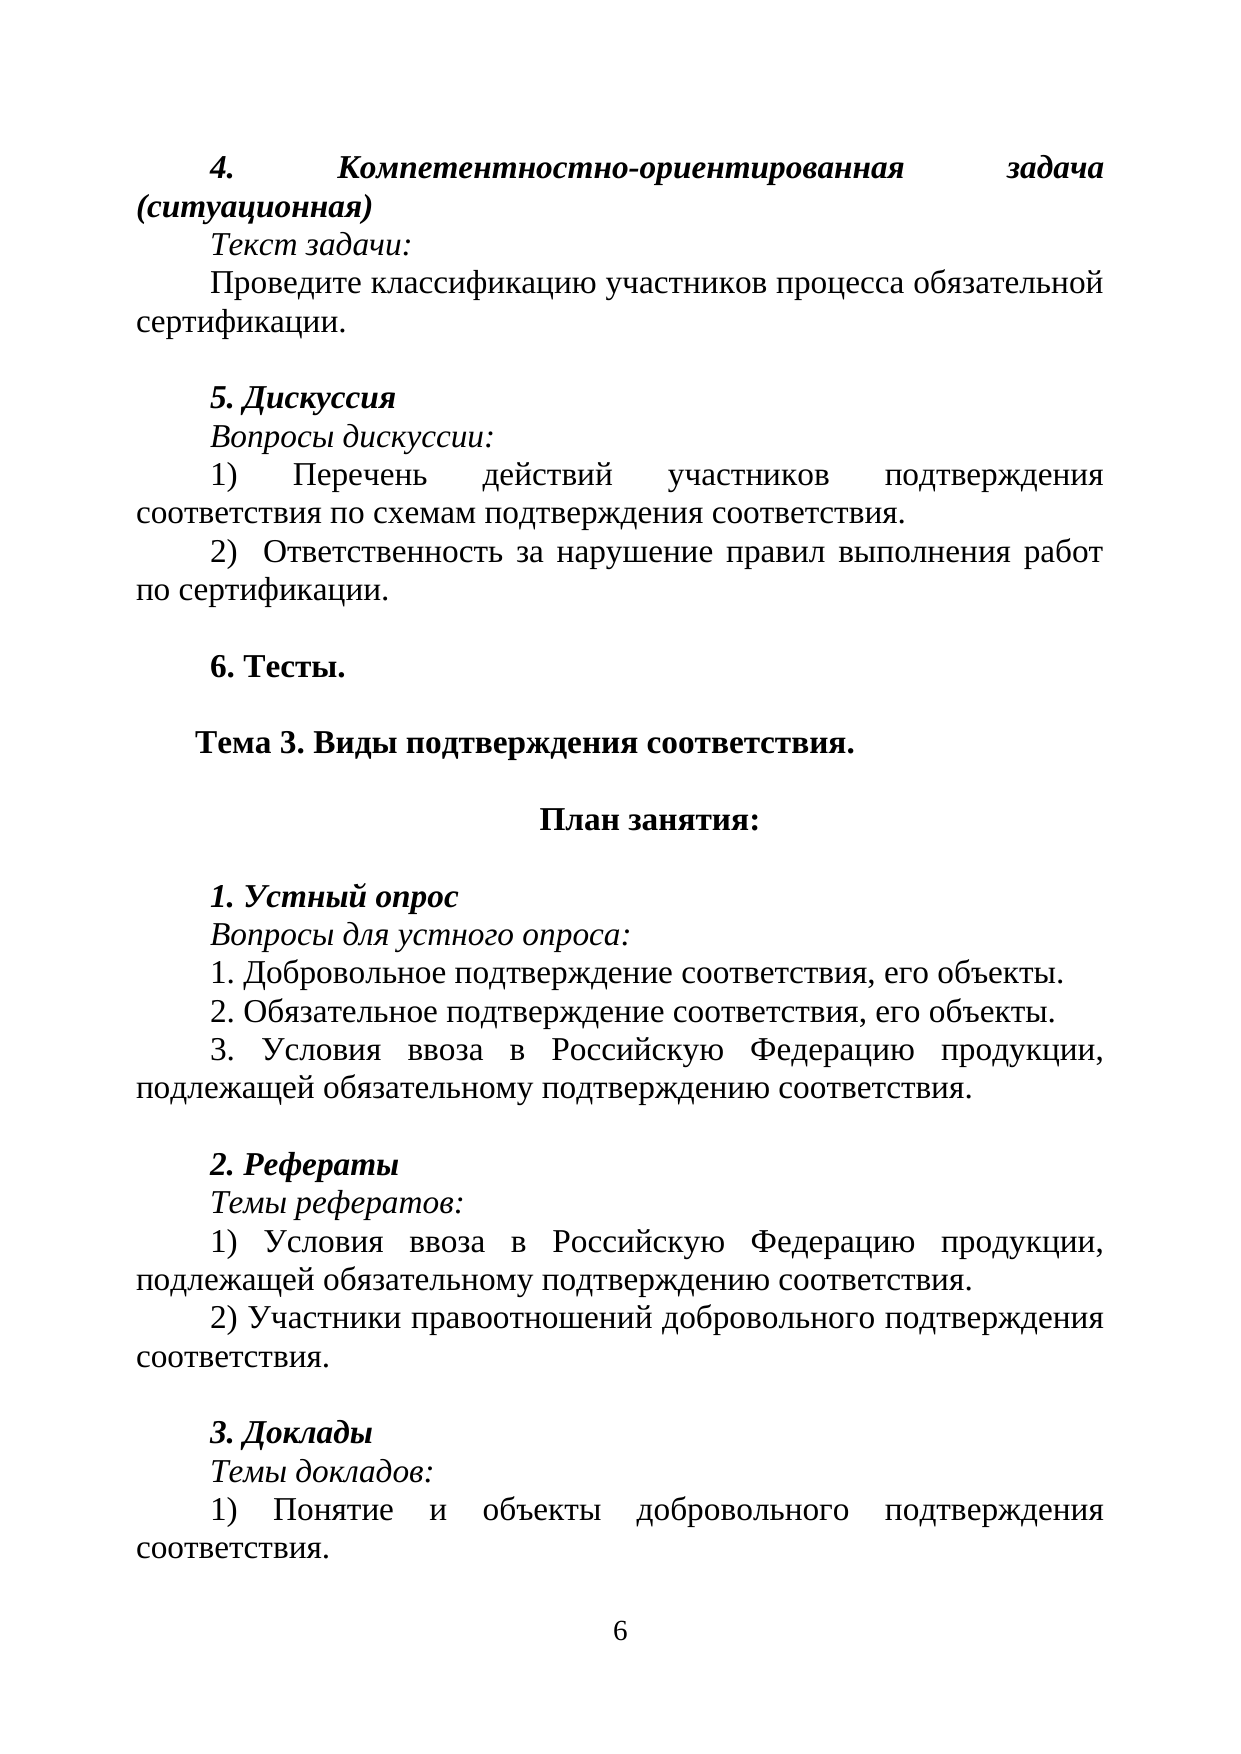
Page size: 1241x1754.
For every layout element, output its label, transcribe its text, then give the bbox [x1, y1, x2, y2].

text 3. Условия ввоза в Российскую Федерацию продукции, подлежащей обязательному подтверждению соответствия. [136, 1029, 1104, 1106]
text Проведите классификацию участников процесса обязательной сертификации. [136, 263, 1104, 339]
text 5. Дискуссия [136, 378, 1104, 416]
text 4. Компетентностно-ориентированная задача (ситуационная) [136, 148, 1104, 224]
text Вопросы дискуссии: [136, 416, 1104, 454]
text 3. Доклады [136, 1413, 1104, 1451]
text Тема 3. Виды подтверждения соответствия. [136, 723, 1104, 761]
text 1) Понятие и объекты добровольного подтверждения соответствия. [136, 1489, 1104, 1566]
text Вопросы для устного опроса: [136, 914, 1104, 953]
text 1) Условия ввоза в Российскую Федерацию продукции, подлежащей обязательному подтверждению соответствия. [136, 1221, 1104, 1298]
text Темы докладов: [136, 1451, 1104, 1489]
text 2) Ответственность за нарушение правил выполнения работ по сертификации. [136, 531, 1104, 608]
text 1. Устный опрос [136, 876, 1104, 914]
text 1. Добровольное подтверждение соответствия, его объекты. [136, 953, 1104, 991]
text Темы рефератов: [136, 1183, 1104, 1221]
text 1) Перечень действий участников подтверждения соответствия по схемам подтверждения соответствия. [136, 454, 1104, 531]
text 6. Тесты. [136, 646, 1104, 684]
text 2. Обязательное подтверждение соответствия, его объекты. [136, 991, 1104, 1029]
text 2) Участники правоотношений добровольного подтверждения соответствия. [136, 1298, 1104, 1374]
text 2. Рефераты [136, 1144, 1104, 1183]
text Текст задачи: [136, 224, 1104, 263]
text План занятия: [136, 799, 1104, 838]
